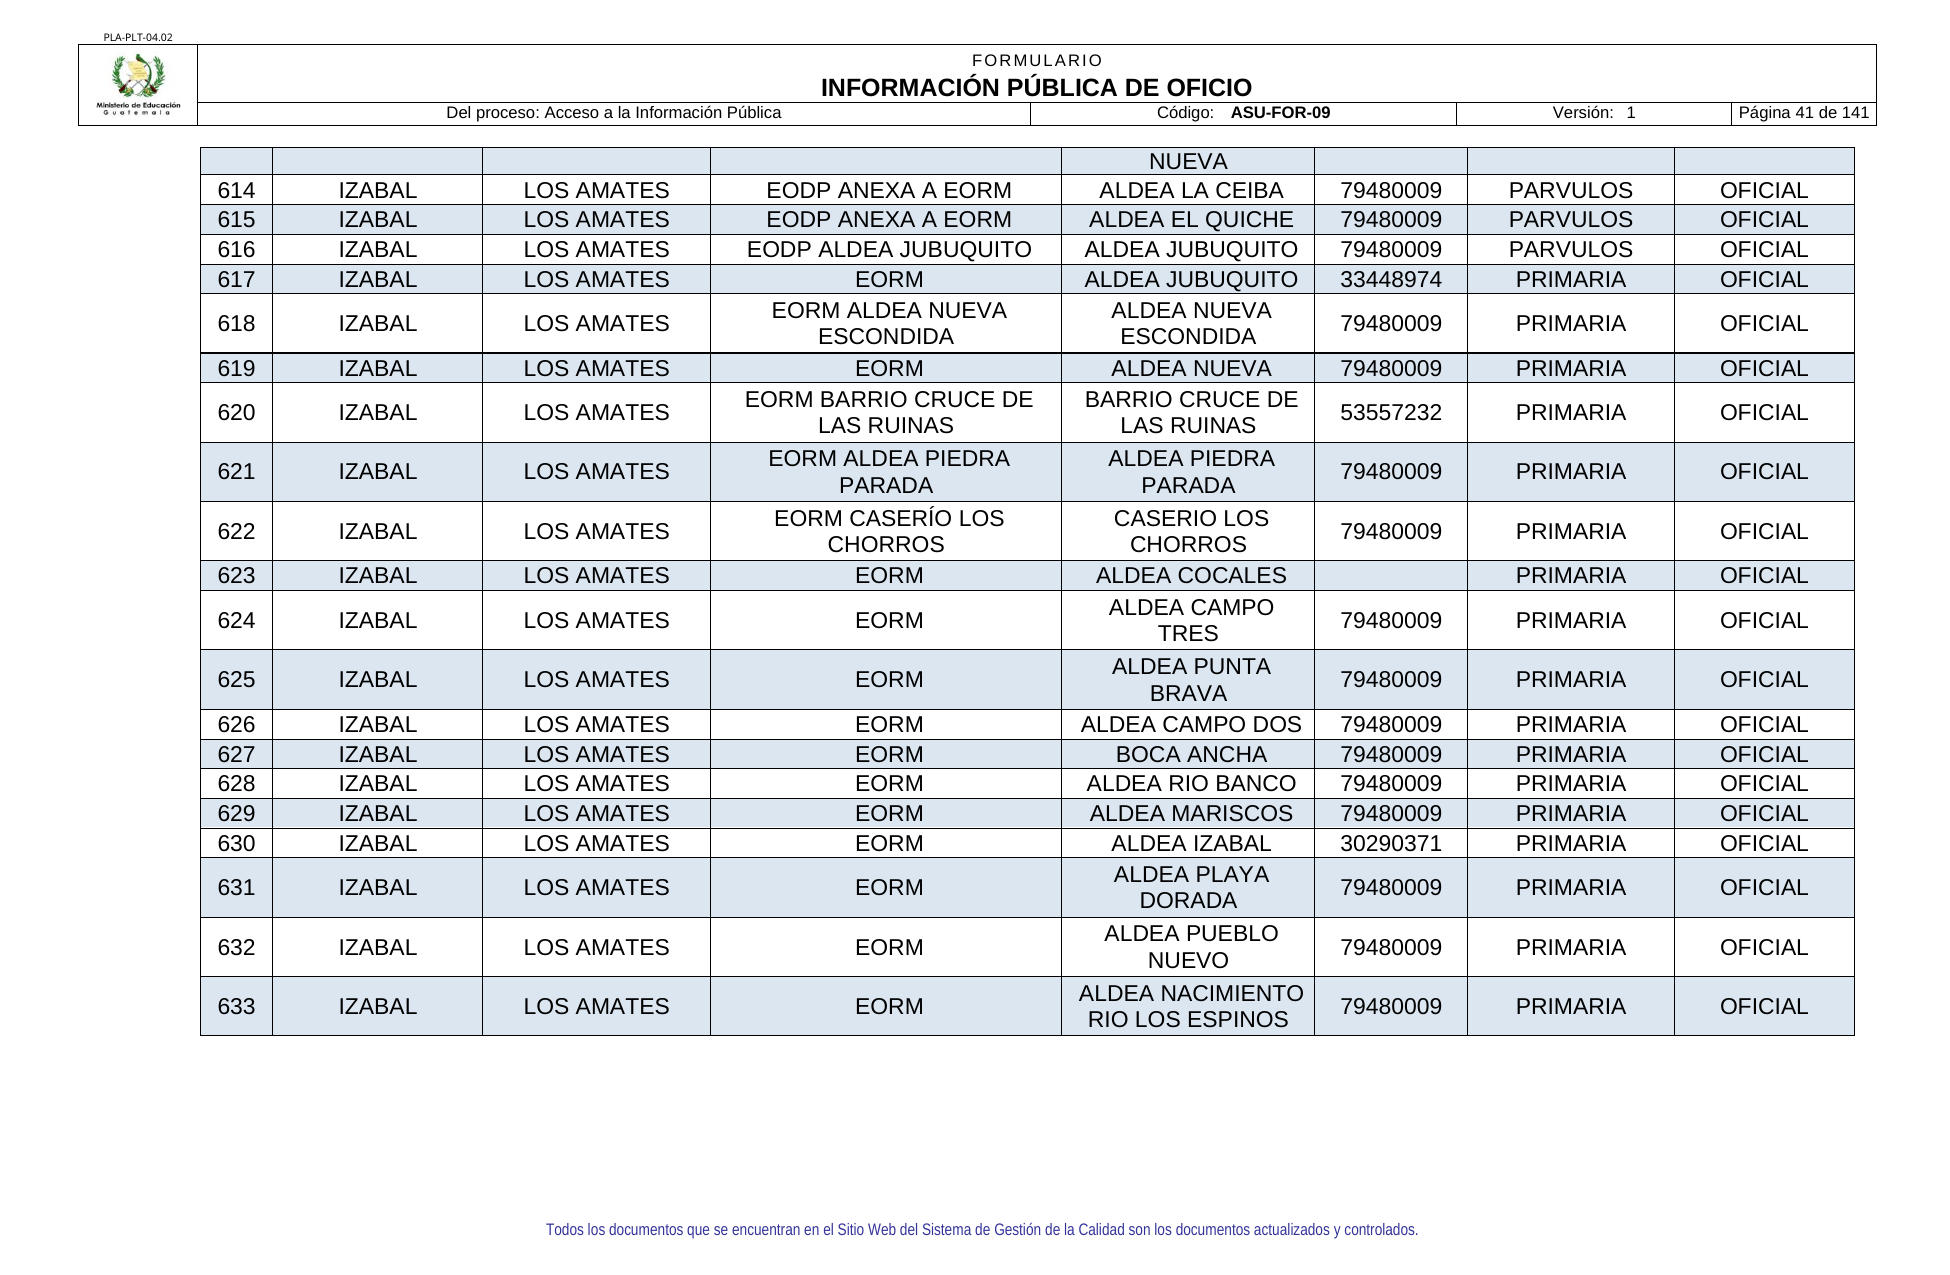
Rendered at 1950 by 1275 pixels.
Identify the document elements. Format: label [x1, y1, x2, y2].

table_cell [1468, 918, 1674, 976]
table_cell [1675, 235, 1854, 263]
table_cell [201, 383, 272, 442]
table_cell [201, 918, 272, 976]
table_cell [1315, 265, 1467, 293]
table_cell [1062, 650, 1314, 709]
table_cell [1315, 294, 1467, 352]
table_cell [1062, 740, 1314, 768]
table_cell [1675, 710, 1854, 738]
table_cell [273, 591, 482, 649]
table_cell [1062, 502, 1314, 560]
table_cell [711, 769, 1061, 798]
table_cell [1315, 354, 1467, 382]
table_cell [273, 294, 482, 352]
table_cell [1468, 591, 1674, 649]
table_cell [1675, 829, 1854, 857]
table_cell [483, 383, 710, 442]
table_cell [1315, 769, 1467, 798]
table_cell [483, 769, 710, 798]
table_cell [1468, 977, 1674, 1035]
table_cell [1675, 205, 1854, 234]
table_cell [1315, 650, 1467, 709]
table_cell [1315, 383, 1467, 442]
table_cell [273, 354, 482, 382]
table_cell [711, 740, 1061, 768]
picture [95, 51, 181, 117]
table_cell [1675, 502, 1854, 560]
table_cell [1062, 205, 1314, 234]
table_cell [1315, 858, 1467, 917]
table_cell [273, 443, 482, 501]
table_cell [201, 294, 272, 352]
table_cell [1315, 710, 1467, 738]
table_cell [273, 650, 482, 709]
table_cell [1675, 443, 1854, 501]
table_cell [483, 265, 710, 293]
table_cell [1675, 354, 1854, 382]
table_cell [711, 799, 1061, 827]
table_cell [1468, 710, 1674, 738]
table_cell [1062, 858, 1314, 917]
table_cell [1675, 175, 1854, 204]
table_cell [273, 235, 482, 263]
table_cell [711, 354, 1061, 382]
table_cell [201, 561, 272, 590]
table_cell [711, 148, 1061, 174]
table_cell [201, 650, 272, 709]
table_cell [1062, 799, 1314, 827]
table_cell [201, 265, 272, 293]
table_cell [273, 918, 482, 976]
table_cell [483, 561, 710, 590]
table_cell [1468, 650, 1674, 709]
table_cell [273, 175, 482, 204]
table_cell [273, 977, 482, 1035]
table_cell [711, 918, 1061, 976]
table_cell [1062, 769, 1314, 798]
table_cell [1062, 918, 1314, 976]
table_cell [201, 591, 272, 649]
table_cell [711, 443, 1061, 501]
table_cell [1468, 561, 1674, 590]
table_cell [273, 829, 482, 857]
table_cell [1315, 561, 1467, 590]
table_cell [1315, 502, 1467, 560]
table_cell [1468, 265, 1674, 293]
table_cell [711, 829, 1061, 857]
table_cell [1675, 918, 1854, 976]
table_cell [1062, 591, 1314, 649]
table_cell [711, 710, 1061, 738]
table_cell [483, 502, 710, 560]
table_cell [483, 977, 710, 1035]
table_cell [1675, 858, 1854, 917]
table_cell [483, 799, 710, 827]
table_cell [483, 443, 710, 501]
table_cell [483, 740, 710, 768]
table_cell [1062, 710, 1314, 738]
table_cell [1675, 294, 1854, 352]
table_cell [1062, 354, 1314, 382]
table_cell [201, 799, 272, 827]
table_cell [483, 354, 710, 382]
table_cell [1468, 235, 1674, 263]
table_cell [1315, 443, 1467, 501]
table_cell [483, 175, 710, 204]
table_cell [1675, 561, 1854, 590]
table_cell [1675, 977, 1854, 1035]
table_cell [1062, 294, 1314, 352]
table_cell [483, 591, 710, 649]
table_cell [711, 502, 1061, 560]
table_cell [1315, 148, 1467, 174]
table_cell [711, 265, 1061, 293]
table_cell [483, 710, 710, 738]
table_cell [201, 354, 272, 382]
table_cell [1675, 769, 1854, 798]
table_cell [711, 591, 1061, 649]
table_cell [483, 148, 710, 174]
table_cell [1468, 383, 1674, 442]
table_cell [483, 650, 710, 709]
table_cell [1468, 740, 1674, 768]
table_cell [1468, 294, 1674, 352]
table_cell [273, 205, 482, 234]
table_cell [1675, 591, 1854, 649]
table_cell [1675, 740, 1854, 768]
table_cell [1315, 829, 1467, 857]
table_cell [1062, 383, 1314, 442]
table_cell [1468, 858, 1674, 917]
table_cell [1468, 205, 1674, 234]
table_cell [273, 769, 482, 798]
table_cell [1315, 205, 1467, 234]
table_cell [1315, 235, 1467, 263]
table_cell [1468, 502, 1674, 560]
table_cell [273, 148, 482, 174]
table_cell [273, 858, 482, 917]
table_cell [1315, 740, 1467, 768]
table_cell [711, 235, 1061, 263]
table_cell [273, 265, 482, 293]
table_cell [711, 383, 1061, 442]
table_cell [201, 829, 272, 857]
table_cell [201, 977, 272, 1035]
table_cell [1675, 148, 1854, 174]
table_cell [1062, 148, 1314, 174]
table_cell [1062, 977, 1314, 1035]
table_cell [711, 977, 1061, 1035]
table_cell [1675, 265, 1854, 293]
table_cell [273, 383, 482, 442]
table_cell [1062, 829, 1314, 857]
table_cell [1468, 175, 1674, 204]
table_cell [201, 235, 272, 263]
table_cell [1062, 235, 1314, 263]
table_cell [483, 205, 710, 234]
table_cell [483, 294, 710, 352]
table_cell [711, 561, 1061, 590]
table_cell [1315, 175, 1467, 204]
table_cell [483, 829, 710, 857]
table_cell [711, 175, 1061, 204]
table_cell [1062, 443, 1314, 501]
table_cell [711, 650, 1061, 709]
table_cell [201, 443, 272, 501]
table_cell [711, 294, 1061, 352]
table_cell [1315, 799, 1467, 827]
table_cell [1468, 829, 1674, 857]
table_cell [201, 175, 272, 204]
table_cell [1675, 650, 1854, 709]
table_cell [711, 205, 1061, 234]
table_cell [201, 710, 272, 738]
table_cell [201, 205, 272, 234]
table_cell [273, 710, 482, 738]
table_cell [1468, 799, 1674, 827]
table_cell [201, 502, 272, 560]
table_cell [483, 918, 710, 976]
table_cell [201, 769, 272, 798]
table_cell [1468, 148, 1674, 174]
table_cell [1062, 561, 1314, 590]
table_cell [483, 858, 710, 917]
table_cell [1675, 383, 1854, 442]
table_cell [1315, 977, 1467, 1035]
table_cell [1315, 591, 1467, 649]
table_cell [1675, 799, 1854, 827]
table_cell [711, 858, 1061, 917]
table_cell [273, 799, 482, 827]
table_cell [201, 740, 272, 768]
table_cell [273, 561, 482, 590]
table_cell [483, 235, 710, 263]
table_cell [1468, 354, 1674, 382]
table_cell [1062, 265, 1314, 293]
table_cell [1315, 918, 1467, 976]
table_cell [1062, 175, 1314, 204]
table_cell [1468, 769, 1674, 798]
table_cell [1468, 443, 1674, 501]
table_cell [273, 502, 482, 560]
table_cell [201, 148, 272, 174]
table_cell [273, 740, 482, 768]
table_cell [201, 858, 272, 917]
